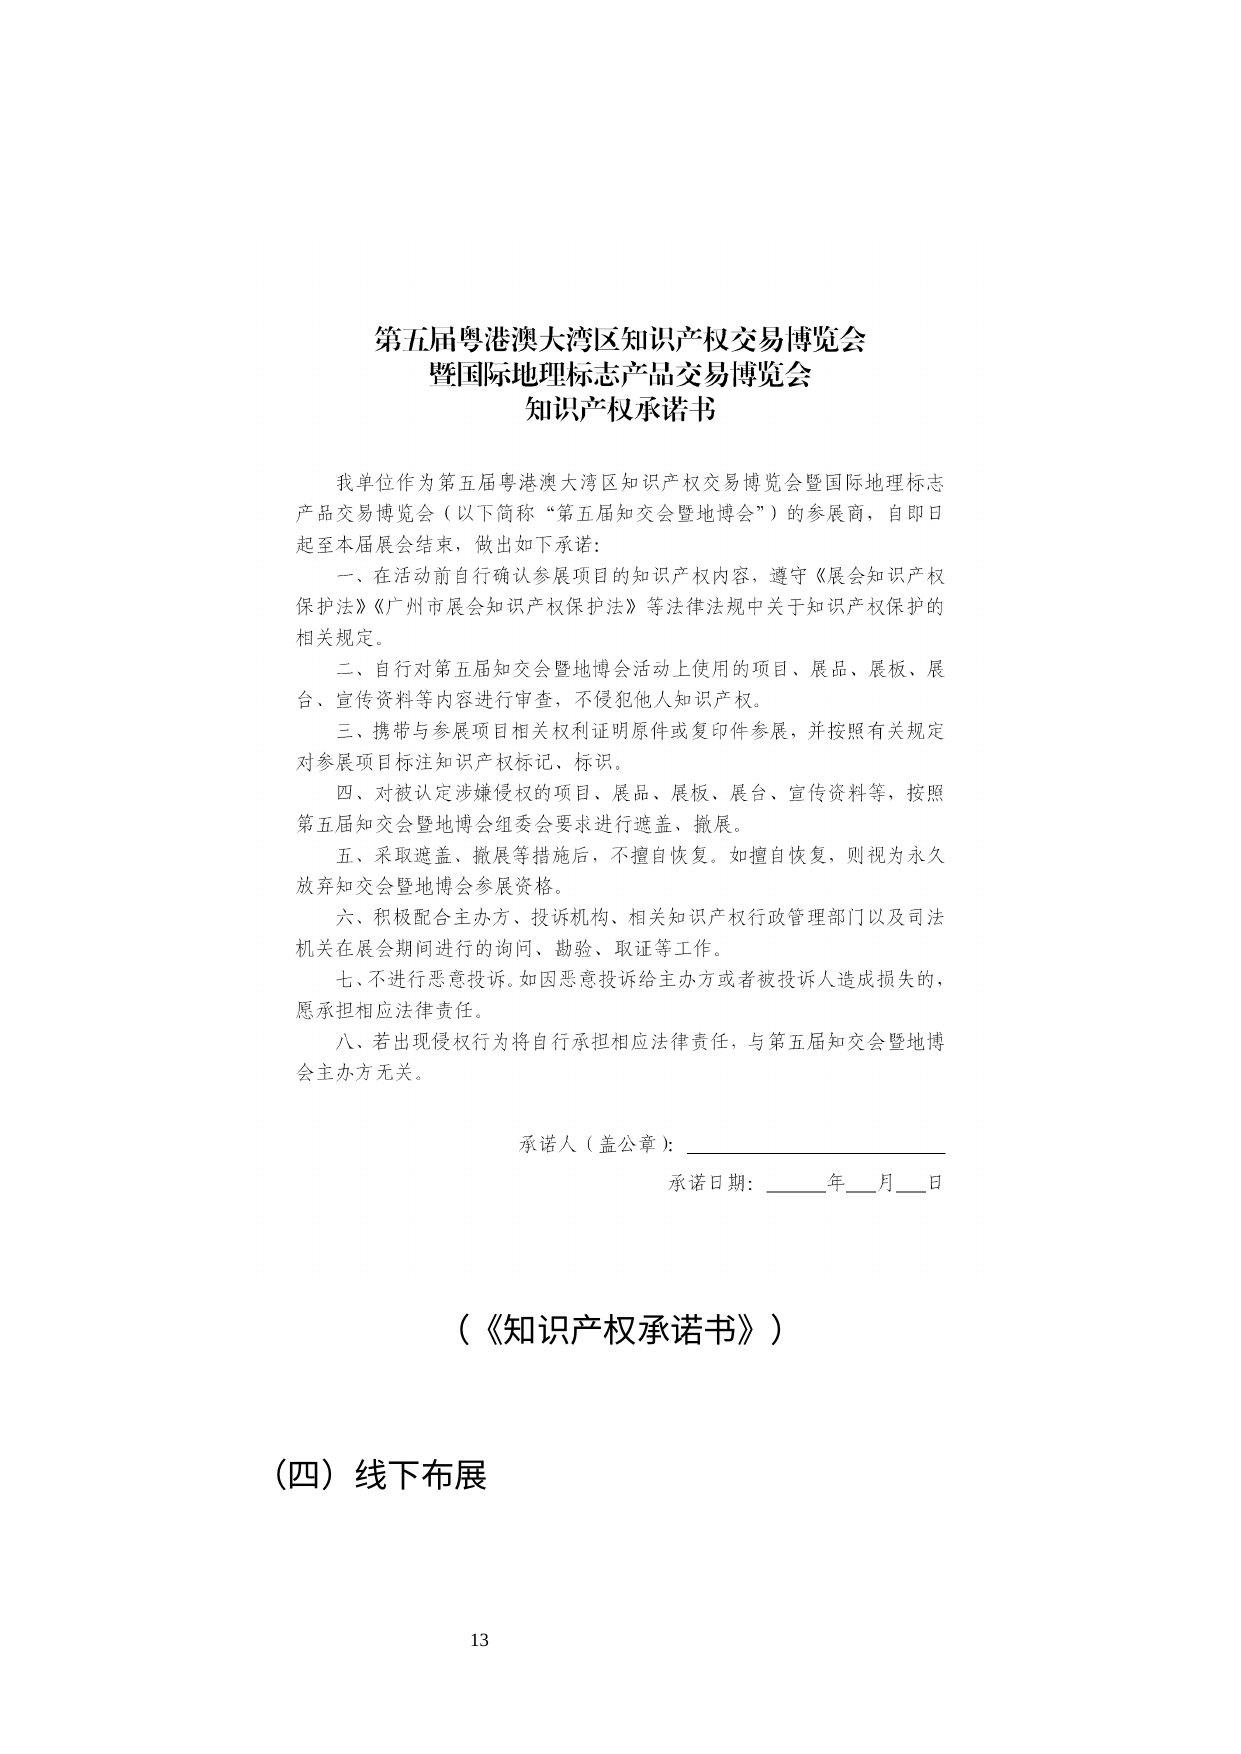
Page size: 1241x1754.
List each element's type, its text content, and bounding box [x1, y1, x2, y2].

picture [251, 239, 990, 1285]
text （《知识产权承诺书》） [187, 1303, 1053, 1352]
list （四）线下布展 [187, 1441, 1053, 1506]
